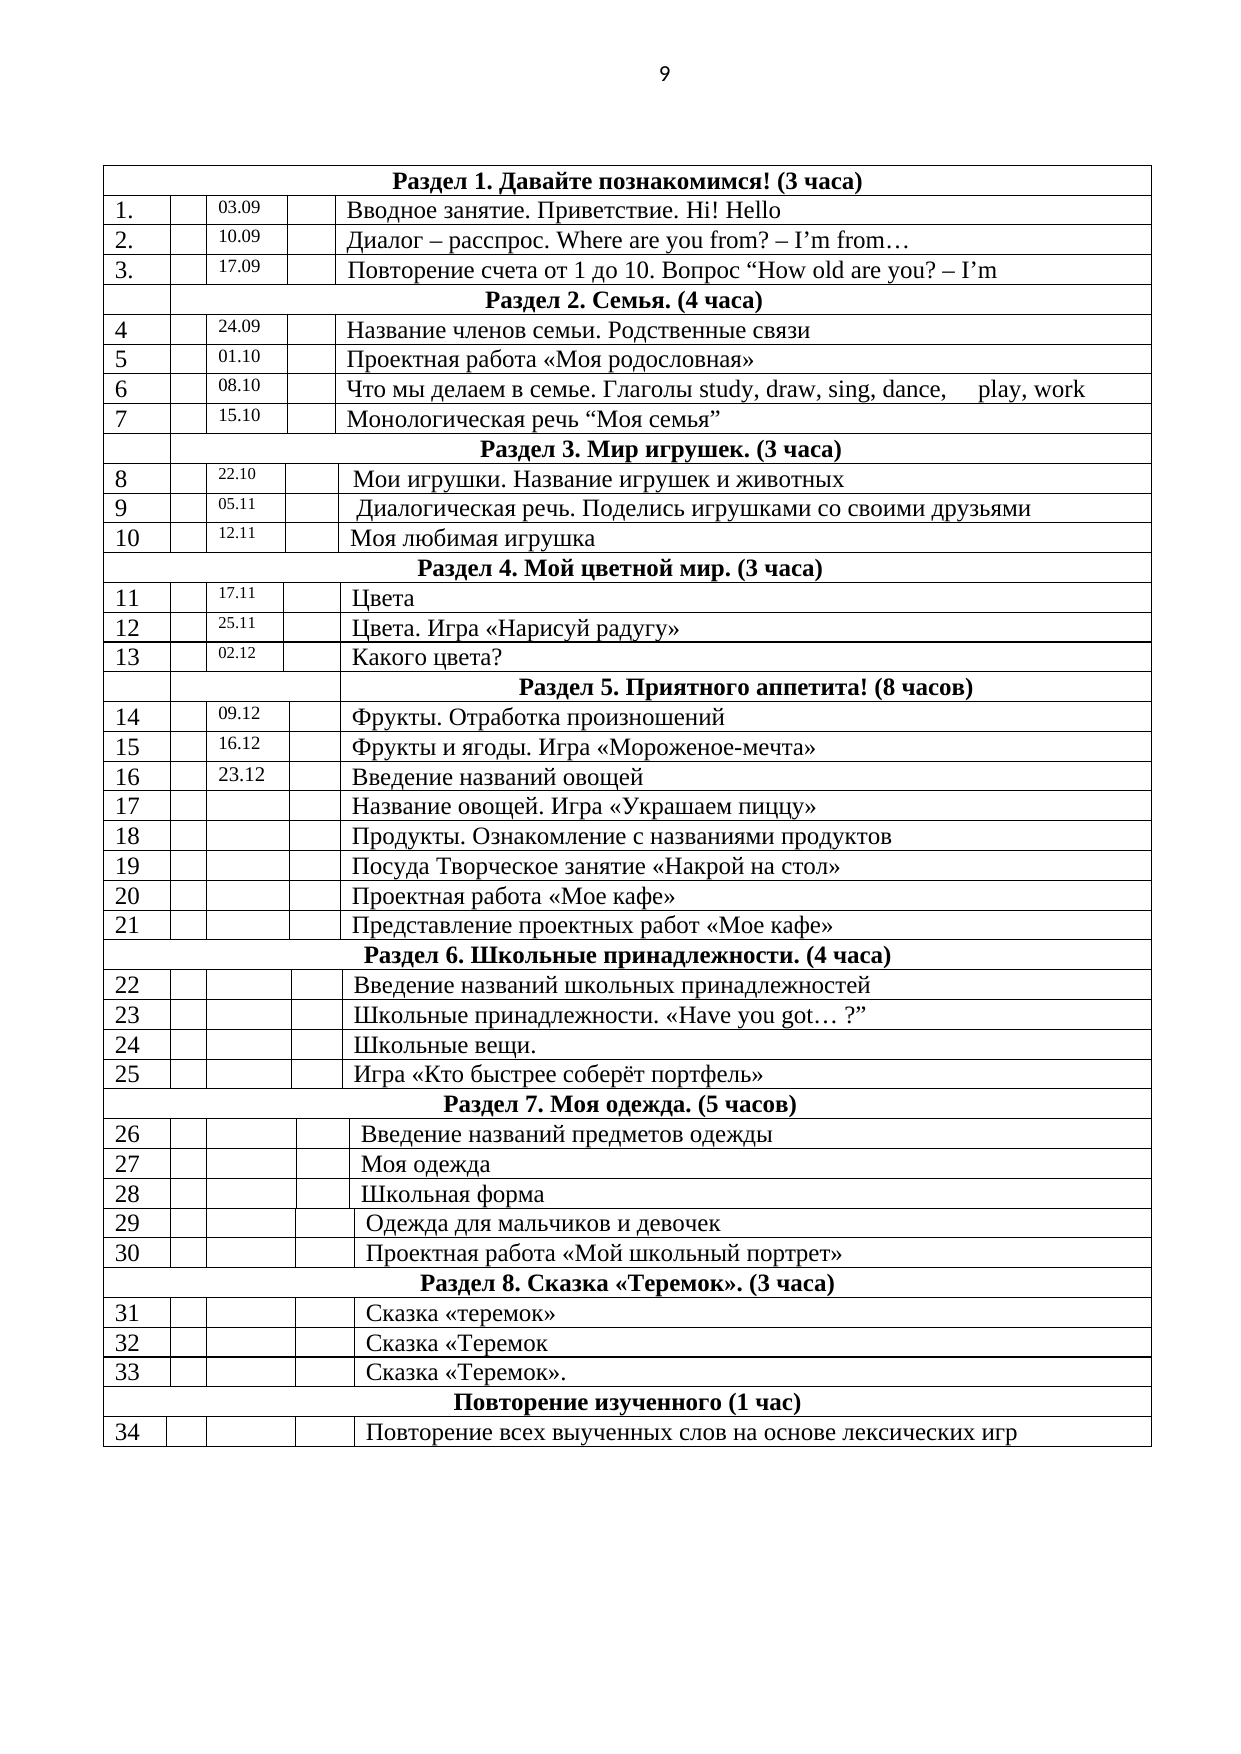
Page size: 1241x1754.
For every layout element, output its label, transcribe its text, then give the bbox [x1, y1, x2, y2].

table_cell [171, 732, 206, 761]
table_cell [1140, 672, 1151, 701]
table_cell [171, 1179, 206, 1207]
table_cell Продукты. Ознакомление с названиями продуктов [341, 821, 1151, 850]
table_cell 7 [104, 404, 170, 433]
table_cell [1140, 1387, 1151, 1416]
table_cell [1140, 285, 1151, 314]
table_cell Проектная работа «Моя родословная» [336, 345, 1151, 373]
table_cell [171, 643, 206, 671]
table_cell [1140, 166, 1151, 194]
table_cell [296, 1358, 354, 1386]
table_cell Вводное занятие. Приветствие. Hi! Hello [336, 196, 1151, 224]
table_cell 10.09 [207, 225, 287, 254]
table_cell [297, 1149, 349, 1178]
table_cell 25.11 [207, 613, 283, 641]
table_cell 5 [104, 345, 170, 373]
table_cell Цвета. Игра «Нарисуй радугу» [341, 613, 1151, 641]
table_cell [290, 851, 340, 880]
table_cell Введение названий овощей [341, 762, 1151, 790]
table_cell [329, 672, 340, 701]
table_cell [286, 494, 338, 522]
table_cell 26 [104, 1119, 170, 1148]
table_cell [296, 1328, 354, 1356]
table_cell [288, 196, 335, 224]
table_cell [104, 285, 114, 314]
table_cell [171, 523, 206, 552]
table_cell [171, 196, 206, 224]
table_cell 23 [104, 1000, 170, 1029]
table_cell 22 [104, 970, 170, 999]
table_cell [292, 1000, 342, 1029]
table_cell [171, 881, 206, 909]
table_cell Цвета [341, 583, 1151, 612]
table_cell Что мы делаем в семье. Глаголы study, draw, sing, dance, play, work [336, 374, 1151, 403]
table_cell 24.09 [207, 315, 287, 343]
table_cell [171, 911, 206, 939]
table_cell Сказка «Теремок [355, 1328, 1151, 1356]
table_cell Сказка «теремок» [355, 1298, 1151, 1327]
table_cell [171, 1209, 206, 1237]
table_cell 15 [104, 732, 170, 761]
table_cell 29 [104, 1209, 170, 1237]
table_cell [288, 255, 335, 284]
table_cell [171, 851, 206, 880]
table_cell 28 [104, 1179, 170, 1207]
table_cell Посуда Творческое занятие «Накрой на стол» [341, 851, 1151, 880]
table_cell [288, 315, 335, 343]
table_cell [171, 255, 206, 284]
table_cell Повторение всех выученных слов на основе лексических игр [355, 1417, 1151, 1446]
table_cell [171, 613, 206, 641]
table_cell 22.10 [207, 464, 285, 492]
table_cell [171, 404, 206, 433]
table_cell 17 [104, 791, 170, 820]
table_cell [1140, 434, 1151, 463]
table_cell Фрукты и ягоды. Игра «Мороженое-мечта» [341, 732, 1151, 761]
table_cell Какого цвета? [341, 643, 1151, 671]
table_cell 9 [104, 494, 170, 522]
table_cell [159, 434, 170, 463]
table_cell Фрукты. Отработка произношений [341, 702, 1151, 731]
table_cell 31 [104, 1298, 170, 1327]
table_cell 27 [104, 1149, 170, 1178]
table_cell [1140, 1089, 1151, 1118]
table_cell [171, 702, 206, 731]
table_cell [207, 1298, 295, 1327]
table_cell [297, 1179, 349, 1207]
table_cell 24 [104, 1030, 170, 1058]
table_cell 11 [104, 583, 170, 612]
table_cell 16.12 [207, 732, 289, 761]
table_cell 15.10 [207, 404, 287, 433]
table_cell [292, 1030, 342, 1058]
table_cell [207, 970, 291, 999]
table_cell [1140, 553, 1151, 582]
table_cell [171, 345, 206, 373]
table_cell 21 [104, 911, 170, 939]
table_cell [207, 821, 289, 850]
table_cell [167, 1417, 206, 1446]
table_cell [292, 970, 342, 999]
table_cell 18 [104, 821, 170, 850]
table_cell [171, 1149, 206, 1178]
table_cell Раздел 6. Школьные принадлежности. (4 часа) [104, 940, 1151, 969]
table_cell [171, 762, 206, 790]
table_cell Школьные вещи. [343, 1030, 1151, 1058]
table_cell [207, 1328, 295, 1356]
table_cell [171, 1060, 206, 1088]
table_cell [288, 345, 335, 373]
table_cell 13 [104, 643, 170, 671]
table_cell 02.12 [207, 643, 283, 671]
table_cell [290, 702, 340, 731]
table_cell [290, 821, 340, 850]
table_cell 4 [104, 315, 170, 343]
table_cell [286, 464, 338, 492]
table_cell [296, 1209, 354, 1237]
table_cell 19 [104, 851, 170, 880]
table_cell [171, 1328, 206, 1356]
table_cell [207, 881, 289, 909]
table_cell [171, 583, 206, 612]
table_cell Введение названий предметов одежды [350, 1119, 1151, 1148]
table_cell Монологическая речь “Моя семья” [336, 404, 1151, 433]
table_cell [171, 970, 206, 999]
table_cell [284, 643, 340, 671]
table_cell [159, 285, 170, 314]
table_cell Диалогическая речь. Поделись игрушками со своими друзьями [339, 494, 1151, 522]
table_cell [290, 911, 340, 939]
table_cell [207, 1179, 296, 1207]
table_cell [290, 732, 340, 761]
table_cell Игра «Кто быстрее соберёт портфель» [343, 1060, 1151, 1088]
table_cell Название овощей. Игра «Украшаем пиццу» [341, 791, 1151, 820]
table_cell [171, 1119, 206, 1148]
table_cell 33 [104, 1358, 170, 1386]
table_cell 34 [104, 1417, 166, 1446]
table_cell [104, 672, 114, 701]
table_cell Моя любимая игрушка [339, 523, 1151, 552]
table_cell [207, 911, 289, 939]
table_cell Проектная работа «Мое кафе» [341, 881, 1151, 909]
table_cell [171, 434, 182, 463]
table_cell 17.09 [207, 255, 287, 284]
table_cell 25 [104, 1060, 170, 1088]
table_cell [159, 672, 170, 701]
table_cell Название членов семьи. Родственные связи [336, 315, 1151, 343]
table_cell [286, 523, 338, 552]
table_cell [207, 1417, 295, 1446]
table_cell Введение названий школьных принадлежностей [343, 970, 1151, 999]
table_cell Сказка «Теремок». [355, 1358, 1151, 1386]
table_cell [288, 225, 335, 254]
table_cell [207, 1119, 296, 1148]
table_cell Одежда для мальчиков и девочек [355, 1209, 1151, 1237]
table_cell [284, 613, 340, 641]
table_cell 17.11 [207, 583, 283, 612]
table_cell [288, 404, 335, 433]
table_cell [207, 851, 289, 880]
table_cell 6 [104, 374, 170, 403]
table_cell 2. [104, 225, 170, 254]
table_cell 3. [104, 255, 170, 284]
table_cell [207, 1030, 291, 1058]
table_cell [288, 374, 335, 403]
table_cell [171, 1030, 206, 1058]
table_cell Мои игрушки. Название игрушек и животных [339, 464, 1151, 492]
table_cell Проектная работа «Мой школьный портрет» [355, 1238, 1151, 1267]
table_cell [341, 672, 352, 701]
table_cell [171, 1000, 206, 1029]
table_cell [297, 1119, 349, 1148]
table_cell 12 [104, 613, 170, 641]
table_cell [296, 1417, 354, 1446]
table_cell 05.11 [207, 494, 285, 522]
table_cell [171, 1298, 206, 1327]
table_cell [171, 672, 182, 701]
table_cell 12.11 [207, 523, 285, 552]
table_cell [171, 315, 206, 343]
table_cell [296, 1298, 354, 1327]
table_cell 08.10 [207, 374, 287, 403]
table_cell 8 [104, 464, 170, 492]
table_cell [284, 583, 340, 612]
table_cell [171, 464, 206, 492]
table_cell [296, 1238, 354, 1267]
table_cell [171, 1358, 206, 1386]
table_cell [207, 1209, 295, 1237]
table_cell [207, 791, 289, 820]
table_cell [292, 1060, 342, 1088]
table_cell Представление проектных работ «Мое кафе» [341, 911, 1151, 939]
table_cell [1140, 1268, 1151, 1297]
table_cell [171, 1238, 206, 1267]
table_cell 1. [104, 196, 170, 224]
table_cell 30 [104, 1238, 170, 1267]
table_cell 10 [104, 523, 170, 552]
table_cell [171, 374, 206, 403]
table_cell 20 [104, 881, 170, 909]
table_cell [171, 821, 206, 850]
table_cell [171, 225, 206, 254]
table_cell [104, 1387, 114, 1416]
table_cell [290, 881, 340, 909]
table_cell 32 [104, 1328, 170, 1356]
table_cell [171, 494, 206, 522]
table_cell 09.12 [207, 702, 289, 731]
table_cell 14 [104, 702, 170, 731]
table_cell [171, 791, 206, 820]
table_cell [207, 1000, 291, 1029]
table_cell [207, 1060, 291, 1088]
table_cell 03.09 [207, 196, 287, 224]
table_cell Повторение счета от 1 до 10. Вопрос “How old are you? – I’m [336, 255, 1151, 284]
table_cell [104, 434, 114, 463]
table_cell [207, 1238, 295, 1267]
table_cell Диалог – расспрос. Where are you from? – I’m from… [336, 225, 1151, 254]
table_cell [207, 1149, 296, 1178]
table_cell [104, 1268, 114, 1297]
table_cell [207, 1358, 295, 1386]
table_cell [290, 762, 340, 790]
table_cell [290, 791, 340, 820]
table_cell 23.12 [207, 762, 289, 790]
table_cell 01.10 [207, 345, 287, 373]
table_cell Школьные принадлежности. «Have you got… ?” [343, 1000, 1151, 1029]
table_cell Школьная форма [350, 1179, 1151, 1207]
table_cell 16 [104, 762, 170, 790]
table_cell Моя одежда [350, 1149, 1151, 1178]
